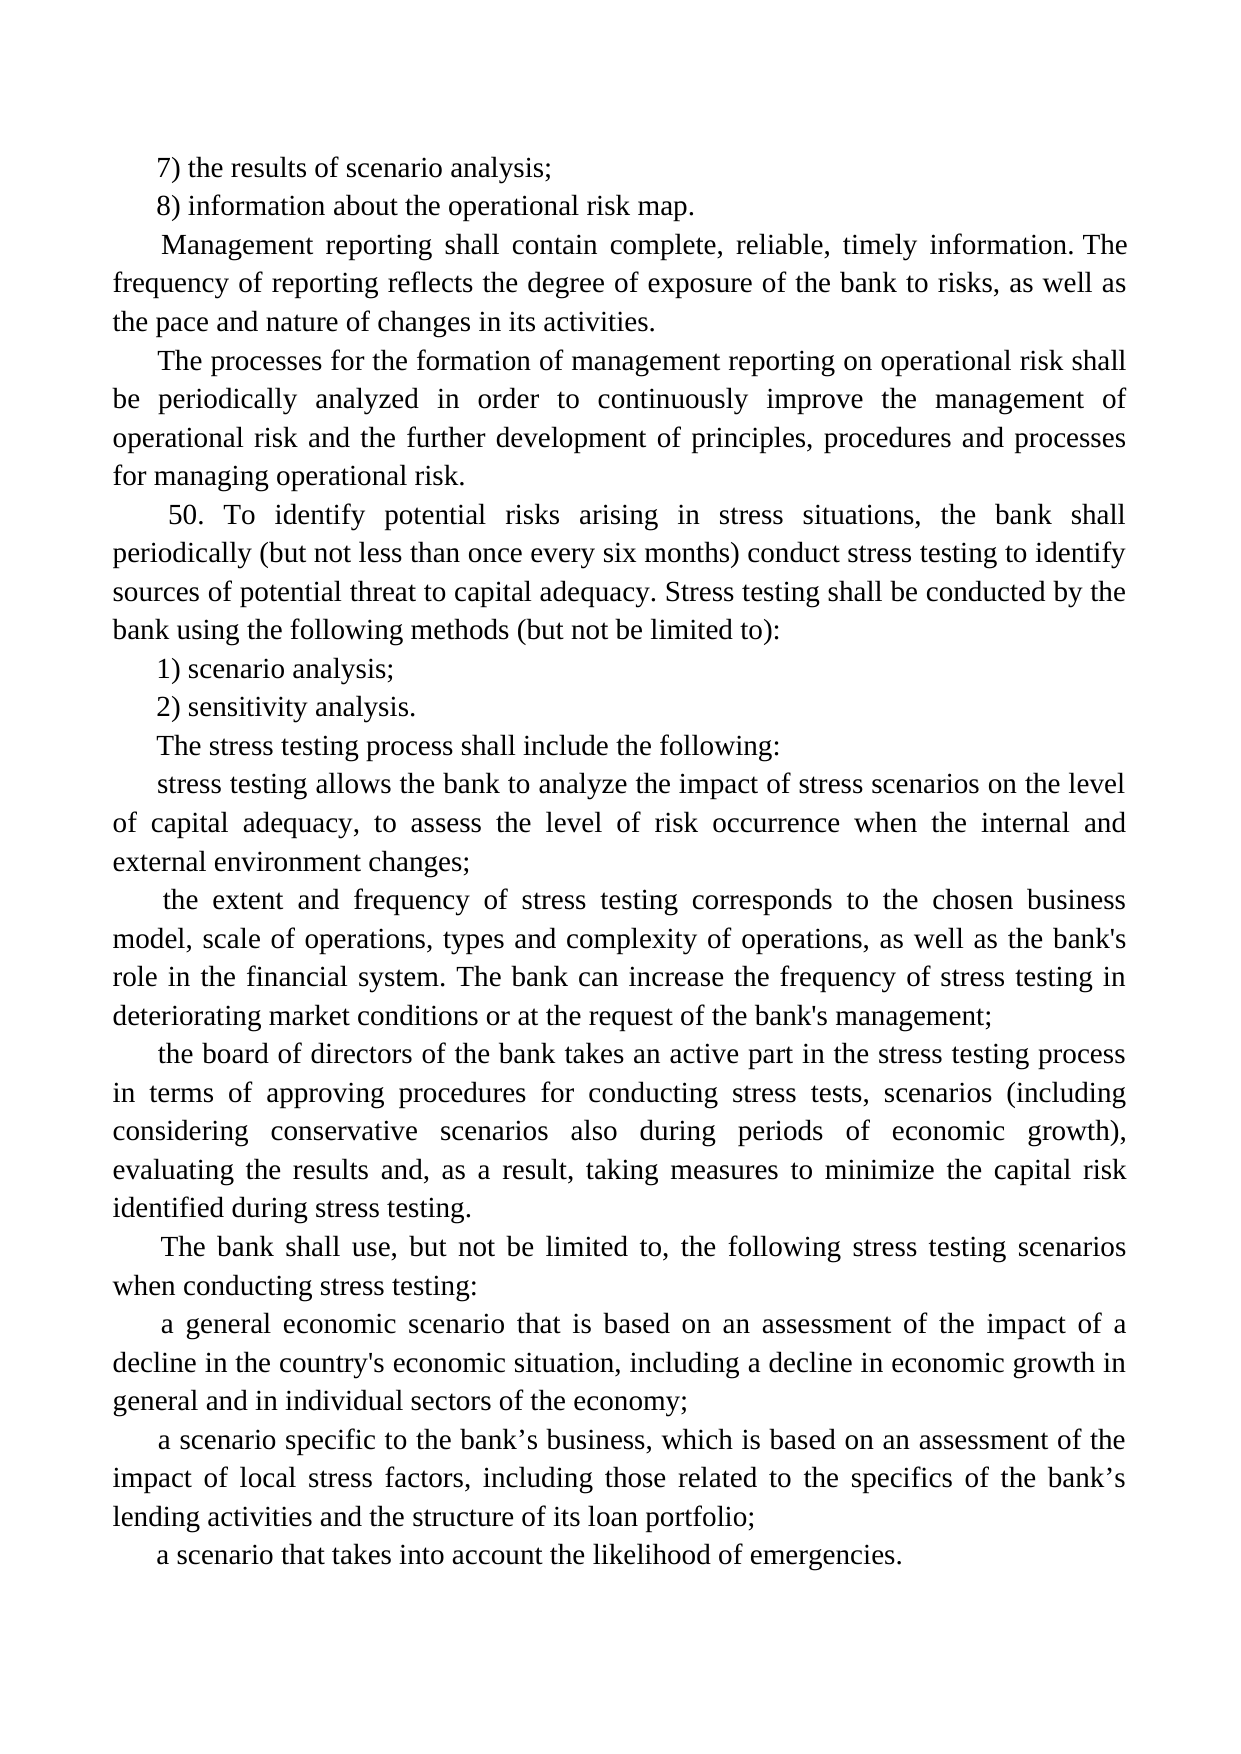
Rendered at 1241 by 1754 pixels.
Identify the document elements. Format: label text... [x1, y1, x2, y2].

text stress testing allows the bank to analyze the impact of stress scenarios on the level of capital adequacy, to assess the level of risk occurrence when the internal and external environment changes; [112, 767, 1128, 877]
text a general economic scenario that is based on an assessment of the impact of a decline in the country's economic situation, including a decline in economic growth in general and in individual sectors of the economy; [112, 1306, 1128, 1417]
text Management reporting shall contain complete, reliable, timely information. The frequency of reporting reflects the degree of exposure of the bank to risks, as well as the pace and nature of changes in its activities. [112, 227, 1128, 338]
text a scenario that takes into account the likelihood of emergencies. [112, 1537, 1128, 1571]
text a scenario specific to the bank’s business, which is based on an assessment of the impact of local stress factors, including those related to the specifics of the bank’s lending activities and the structure of its loan portfolio; [112, 1422, 1128, 1532]
text the board of directors of the bank takes an active part in the stress testing process in terms of approving procedures for conducting stress tests, scenarios (including considering conservative scenarios also during periods of economic growth), evaluating the results and, as a result, taking measures to minimize the capital risk identified during stress testing. [112, 1036, 1128, 1224]
text 8) information about the operational risk map. [112, 188, 1128, 222]
text The bank shall use, but not be limited to, the following stress testing scenarios when conducting stress testing: [112, 1229, 1128, 1301]
text The stress testing process shall include the following: [112, 728, 1128, 762]
text the extent and frequency of stress testing corresponds to the chosen business model, scale of operations, types and complexity of operations, as well as the bank's role in the financial system. The bank can increase the frequency of stress testing in deteriorating market conditions or at the request of the bank's management; [112, 882, 1128, 1031]
text 50. To identify potential risks arising in stress situations, the bank shall periodically (but not less than once every six months) conduct stress testing to identify sources of potential threat to capital adequacy. Stress testing shall be conducted by the bank using the following methods (but not be limited to): [112, 497, 1128, 646]
text 2) sensitivity analysis. [112, 689, 1128, 723]
text 7) the results of scenario analysis; [112, 150, 1128, 183]
text 1) scenario analysis; [112, 651, 1128, 684]
text The processes for the formation of management reporting on operational risk shall be periodically analyzed in order to continuously improve the management of operational risk and the further development of principles, procedures and processes for managing operational risk. [112, 343, 1128, 492]
